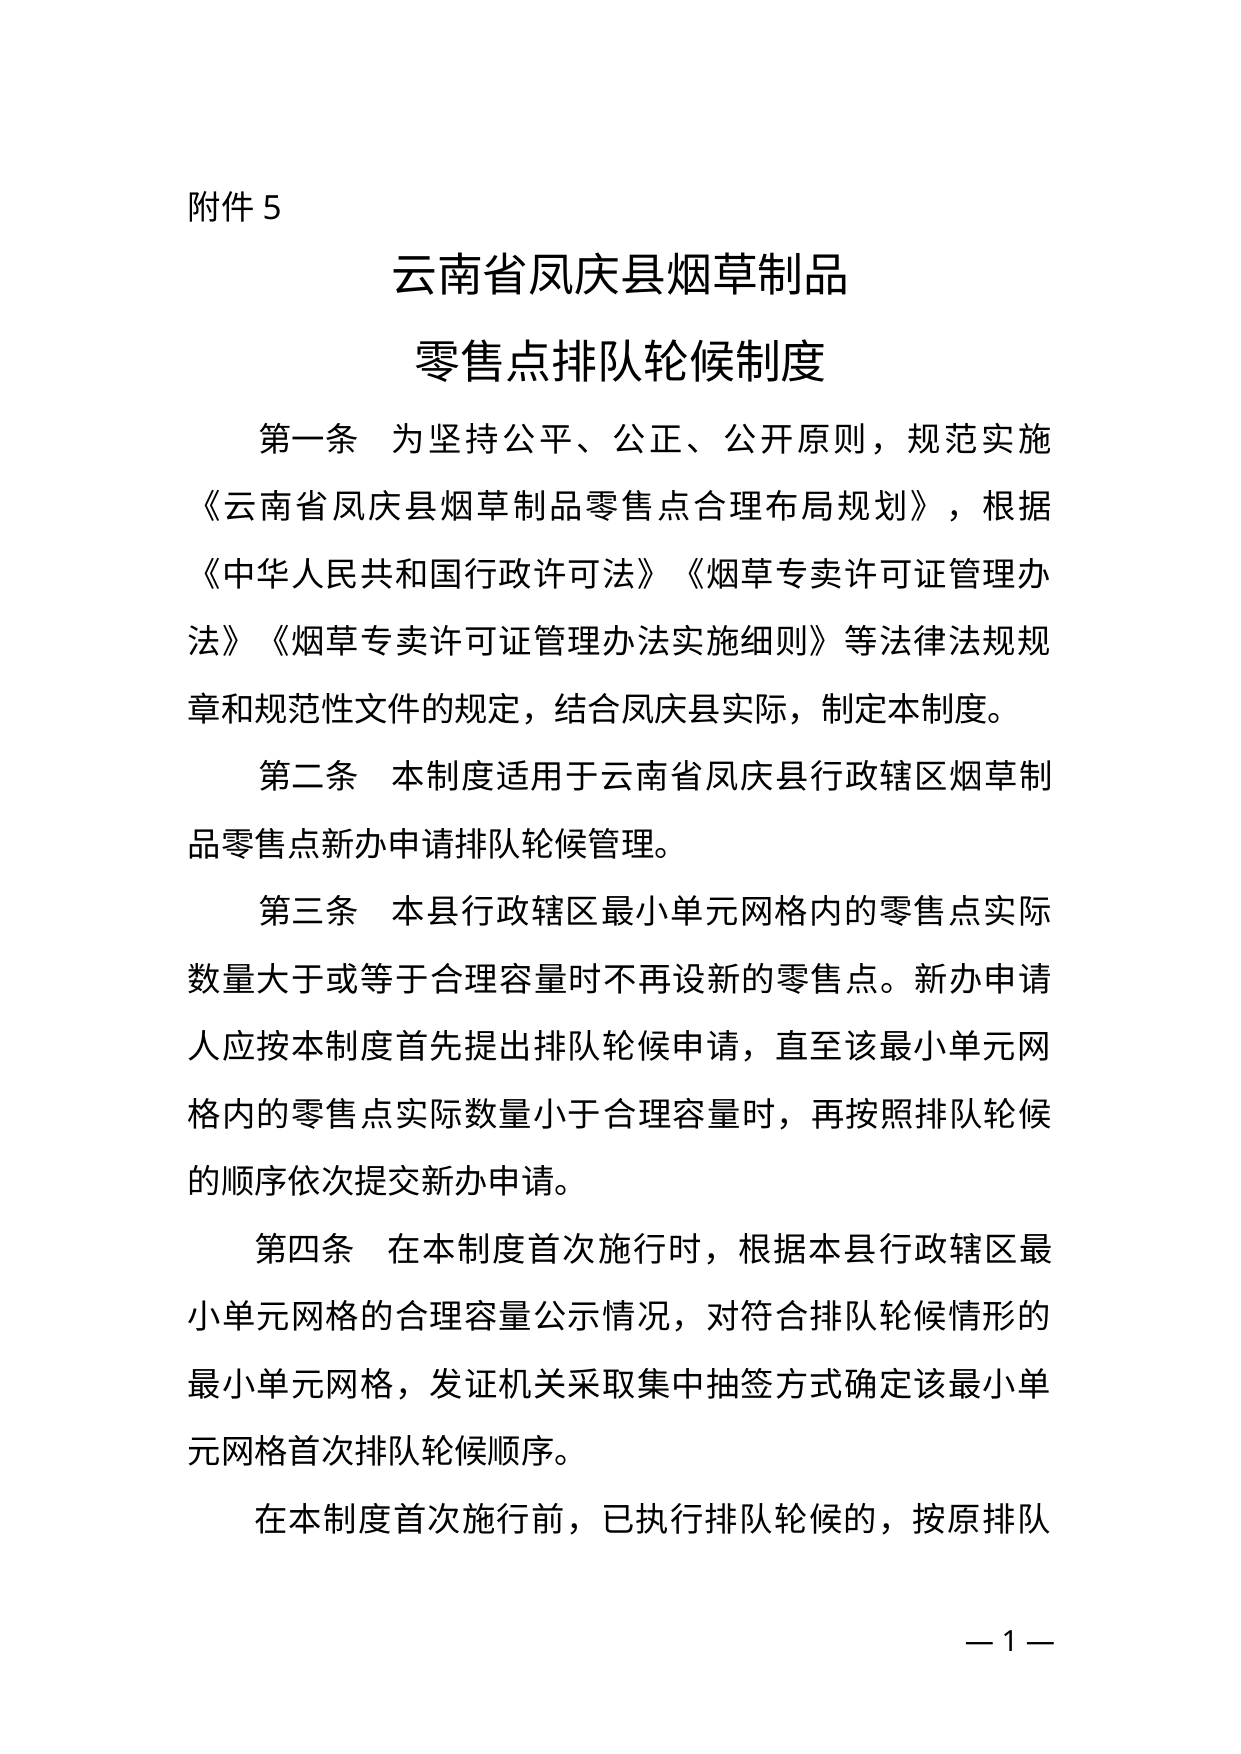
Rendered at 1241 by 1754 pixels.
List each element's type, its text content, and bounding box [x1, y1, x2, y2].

text 附件5 [187, 173, 1053, 238]
list 本县行政辖区最小单元网格内的零售点实际数量大于或等于合理容量时不再设新的零售点。新办申请人应按本制度首先提出排队轮候申请，直至该最小单元网格内的零售点实际数量小于合理容量时，再按照排队轮候的顺序依次提交新办申请。 [187, 885, 1053, 1203]
list 为坚持公平、公正、公开原则，规范实施《云南省凤庆县烟草制品零售点合理布局规划》，根据《中华人民共和国行政许可法》《烟草专卖许可证管理办法》《烟草专卖许可证管理办法实施细则》等法律法规规章和规范性文件的规定，结合凤庆县实际，制定本制度。 [187, 413, 1053, 731]
text 云南省凤庆县烟草制品 [187, 238, 1053, 304]
list 本制度适用于云南省凤庆县行政辖区烟草制品零售点新办申请排队轮候管理。 [187, 750, 1053, 866]
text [187, 1493, 1053, 1541]
text 零售点排队轮候制度 [187, 325, 1053, 392]
list 在本制度首次施行时，根据本县行政辖区最小单元网格的合理容量公示情况，对符合排队轮候情形的最小单元网格，发证机关采取集中抽签方式确定该最小单元网格首次排队轮候顺序。 [187, 1223, 1053, 1473]
